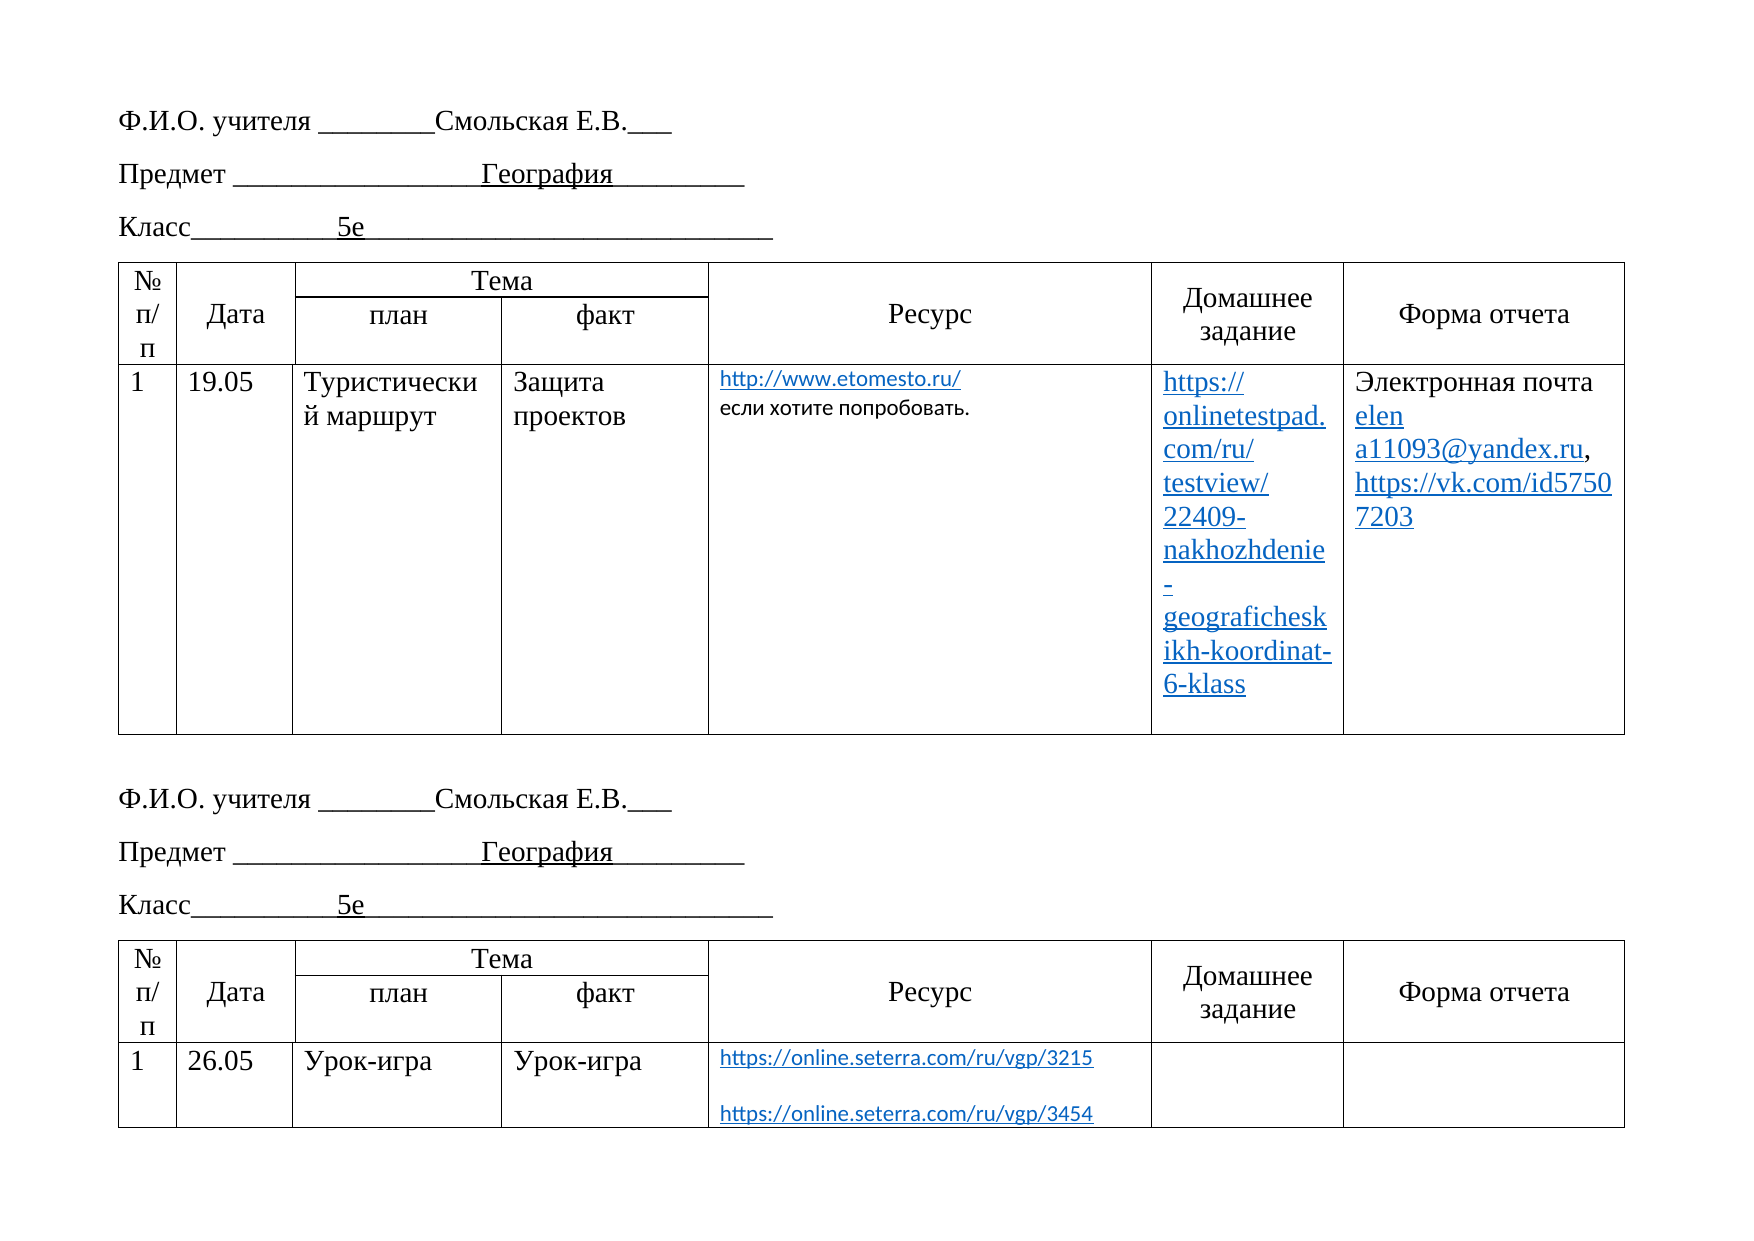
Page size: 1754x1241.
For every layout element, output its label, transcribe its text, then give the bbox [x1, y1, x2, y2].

table_header № п/п [119, 941, 176, 1042]
text Ф.И.О. учителя ________Смольская Е.В.___ [118, 103, 1636, 137]
table_cell 19.05 [177, 365, 292, 733]
table_header Форма отчета [1344, 263, 1624, 363]
table_cell Туристический маршрут [293, 365, 501, 733]
table_cell http://www.etomesto.ru/ если хотите попробовать. [709, 365, 1151, 733]
table_cell план [296, 976, 501, 1042]
table_cell 1 [119, 1043, 176, 1127]
table_header Дата [177, 941, 295, 1042]
table_cell 26.05 [177, 1043, 292, 1127]
table_cell [1152, 1043, 1343, 1127]
table_header Тема [296, 263, 708, 296]
text Класс__________5е____________________________ [118, 209, 1636, 243]
table_cell факт [502, 298, 708, 363]
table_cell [709, 1043, 1151, 1127]
text Класс__________5е____________________________ [118, 887, 1636, 921]
table_cell [1344, 1043, 1624, 1127]
text Предмет _________________География_________ [118, 834, 1636, 868]
table_header Домашнее задание [1152, 263, 1343, 363]
table_cell план [296, 298, 501, 363]
table_cell https://onlinetestpad.com/ru/testview/22409-nakhozhdenie-geograficheskikh-koordinat-6-klass [1152, 365, 1343, 733]
table_header Ресурс [709, 941, 1151, 1042]
table_header Тема [296, 941, 708, 974]
table_cell Урок-игра [293, 1043, 501, 1127]
table_header № п/п [119, 263, 176, 363]
table_cell 1 [119, 365, 176, 733]
text Ф.И.О. учителя ________Смольская Е.В.___ [118, 781, 1636, 815]
table_header Домашнее задание [1152, 941, 1343, 1042]
text Предмет _________________География_________ [118, 156, 1636, 190]
table_cell Защита проектов [502, 365, 708, 733]
table_cell Электронная почта elena11093@yandex.ru, https://vk.com/id57507203 [1344, 365, 1624, 733]
table_header Ресурс [709, 263, 1151, 363]
table_header Форма отчета [1344, 941, 1624, 1042]
table_cell Урок-игра [502, 1043, 708, 1127]
table_header Дата [177, 263, 295, 363]
table_cell факт [502, 976, 708, 1042]
